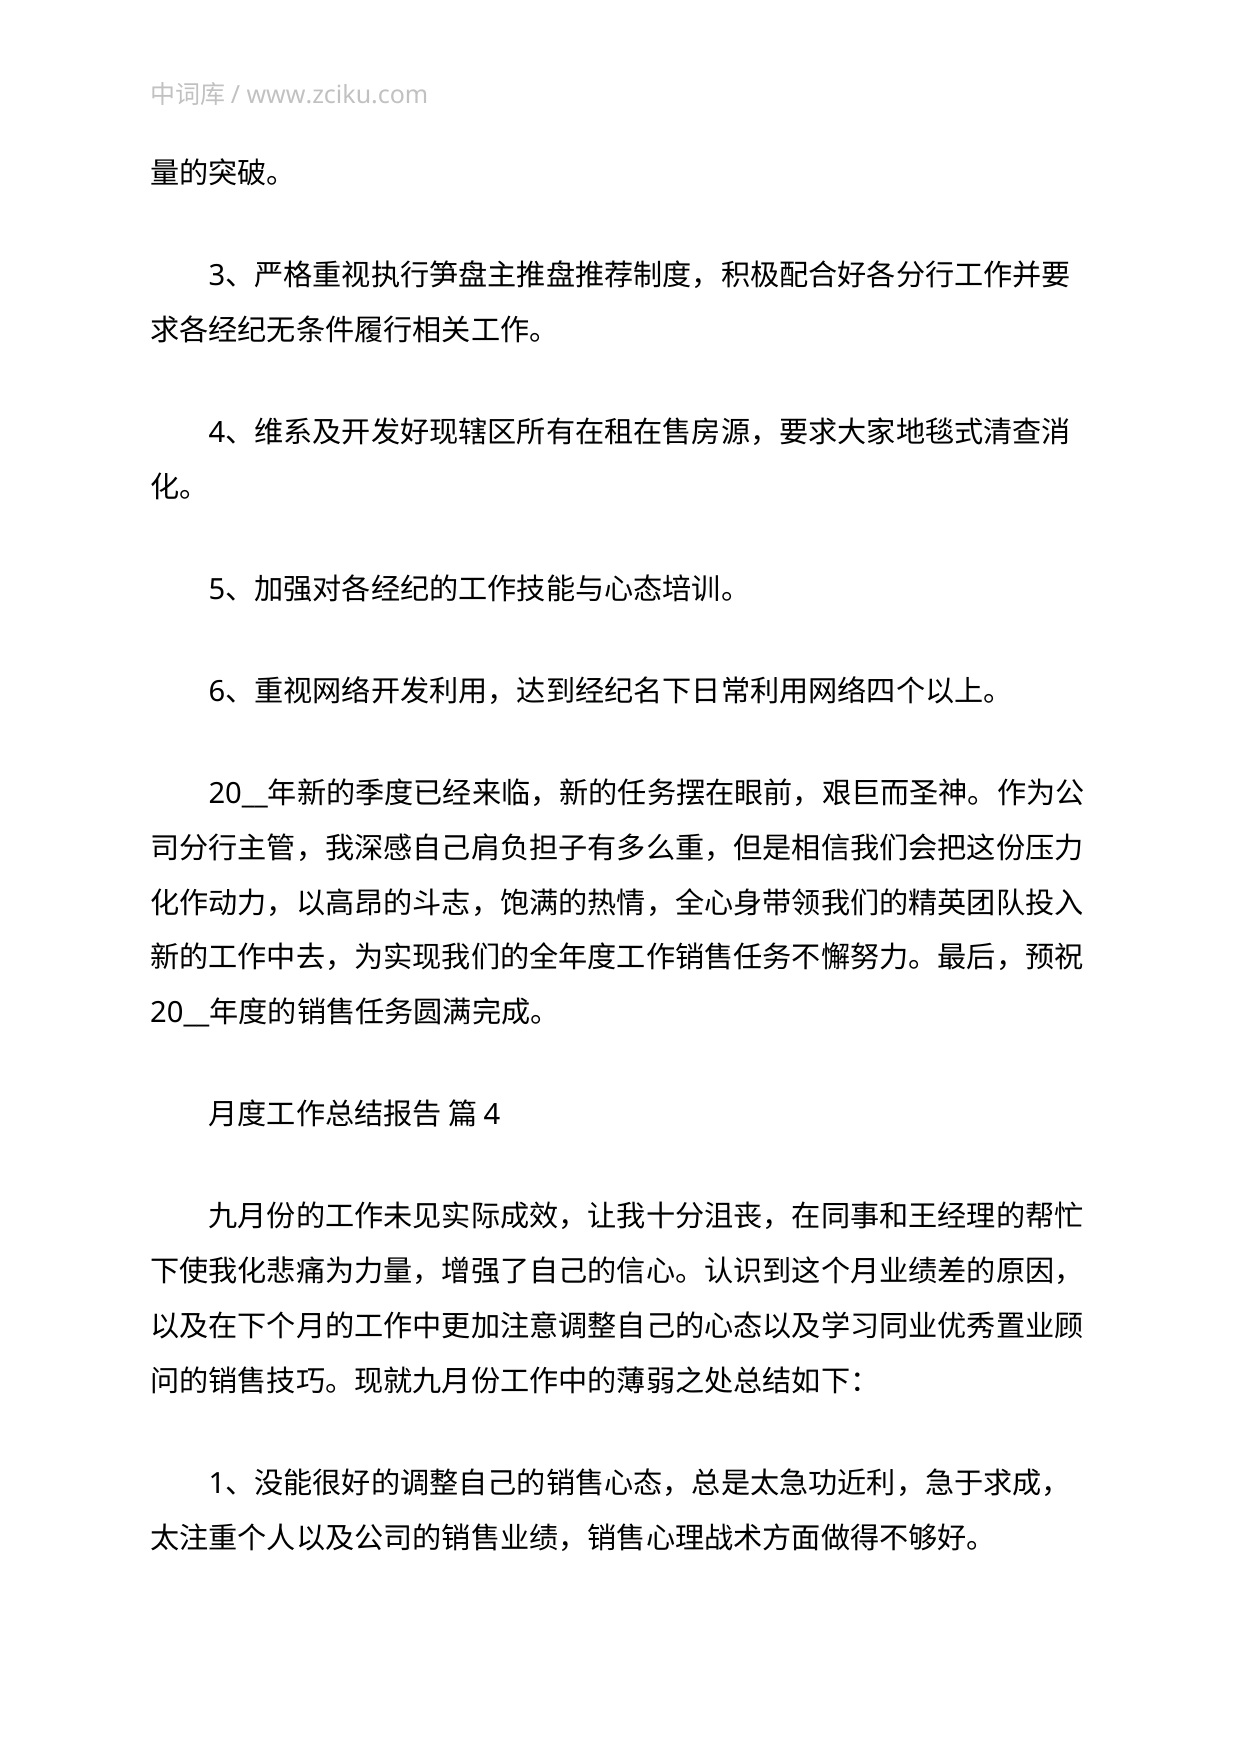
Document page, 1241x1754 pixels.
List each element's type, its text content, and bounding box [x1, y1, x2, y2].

text 1、没能很好的调整自己的销售心态，总是太急功近利，急于求成，太注重个人以及公司的销售业绩，销售心理战术方面做得不够好。 [150, 1459, 1090, 1557]
text 九月份的工作未见实际成效，让我十分沮丧，在同事和王经理的帮忙下使我化悲痛为力量，增强了自己的信心。认识到这个月业绩差的原因，以及在下个月的工作中更加注意调整自己的心态以及学习同业优秀置业顾问的销售技巧。现就九月份工作中的薄弱之处总结如下： [150, 1193, 1090, 1400]
text 3、严格重视执行笋盘主推盘推荐制度，积极配合好各分行工作并要求各经纪无条件履行相关工作。 [150, 252, 1090, 349]
text 20__年新的季度已经来临，新的任务摆在眼前，艰巨而圣神。作为公司分行主管，我深感自己肩负担子有多么重，但是相信我们会把这份压力化作动力，以高昂的斗志，饱满的热情，全心身带领我们的精英团队投入新的工作中去，为实现我们的全年度工作销售任务不懈努力。最后，预祝20__年度的销售任务圆满完成。 [150, 769, 1090, 1031]
text 6、重视网络开发利用，达到经纪名下日常利用网络四个以上。 [150, 667, 1090, 710]
text 4、维系及开发好现辖区所有在租在售房源，要求大家地毯式清查消化。 [150, 408, 1090, 506]
text 5、加强对各经纪的工作技能与心态培训。 [150, 565, 1090, 608]
text 月度工作总结报告 篇4 [150, 1091, 1090, 1133]
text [150, 150, 1090, 192]
